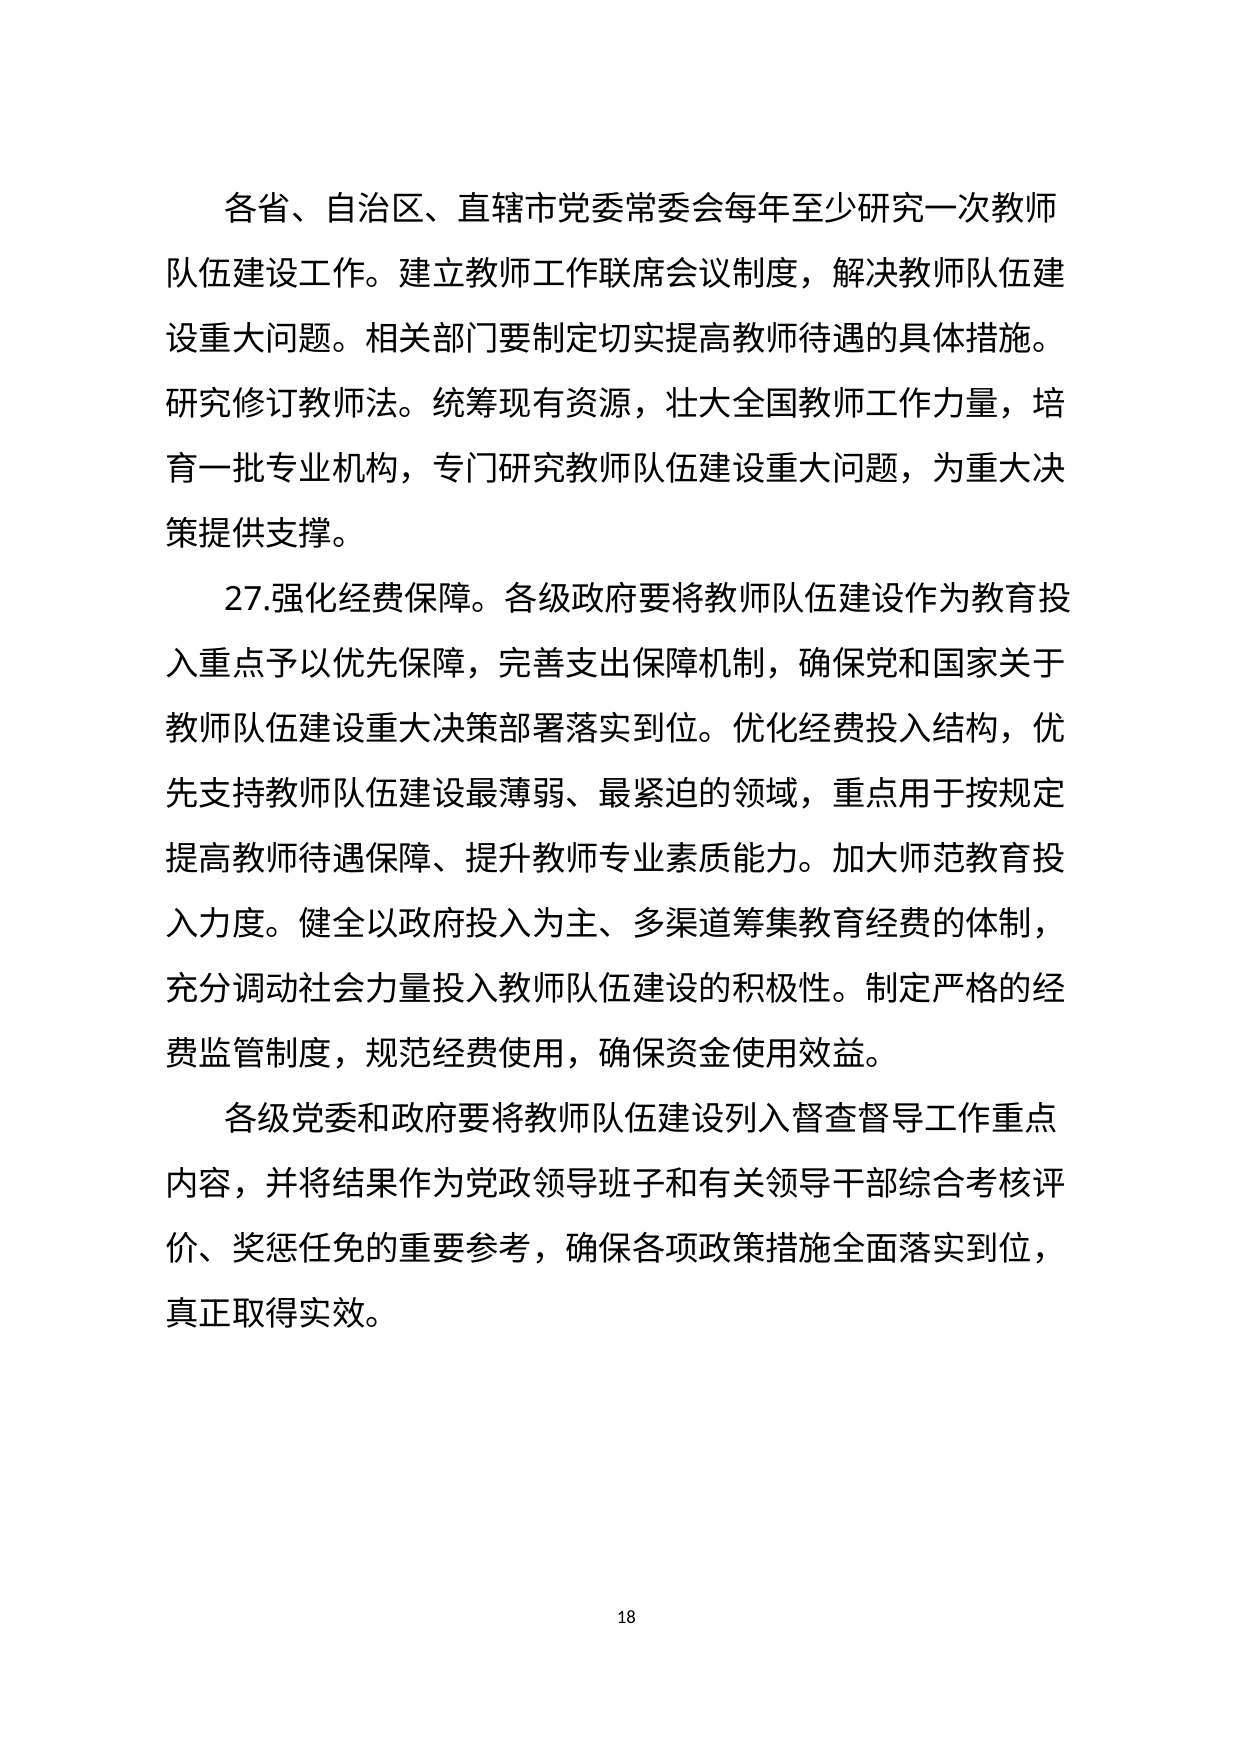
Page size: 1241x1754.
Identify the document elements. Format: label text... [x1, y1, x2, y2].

text 各省、自治区、直辖市党委常委会每年至少研究一次教师队伍建设工作。建立教师工作联席会议制度，解决教师队伍建设重大问题。相关部门要制定切实提高教师待遇的具体措施。研究修订教师法。统筹现有资源，壮大全国教师工作力量，培育一批专业机构，专门研究教师队伍建设重大问题，为重大决策提供支撑。 [165, 173, 1087, 563]
text 27.强化经费保障。各级政府要将教师队伍建设作为教育投入重点予以优先保障，完善支出保障机制，确保党和国家关于教师队伍建设重大决策部署落实到位。优化经费投入结构，优先支持教师队伍建设最薄弱、最紧迫的领域，重点用于按规定提高教师待遇保障、提升教师专业素质能力。加大师范教育投入力度。健全以政府投入为主、多渠道筹集教育经费的体制，充分调动社会力量投入教师队伍建设的积极性。制定严格的经费监管制度，规范经费使用，确保资金使用效益。 [165, 563, 1087, 1083]
text 各级党委和政府要将教师队伍建设列入督查督导工作重点内容，并将结果作为党政领导班子和有关领导干部综合考核评价、奖惩任免的重要参考，确保各项政策措施全面落实到位，真正取得实效。 [165, 1083, 1087, 1343]
